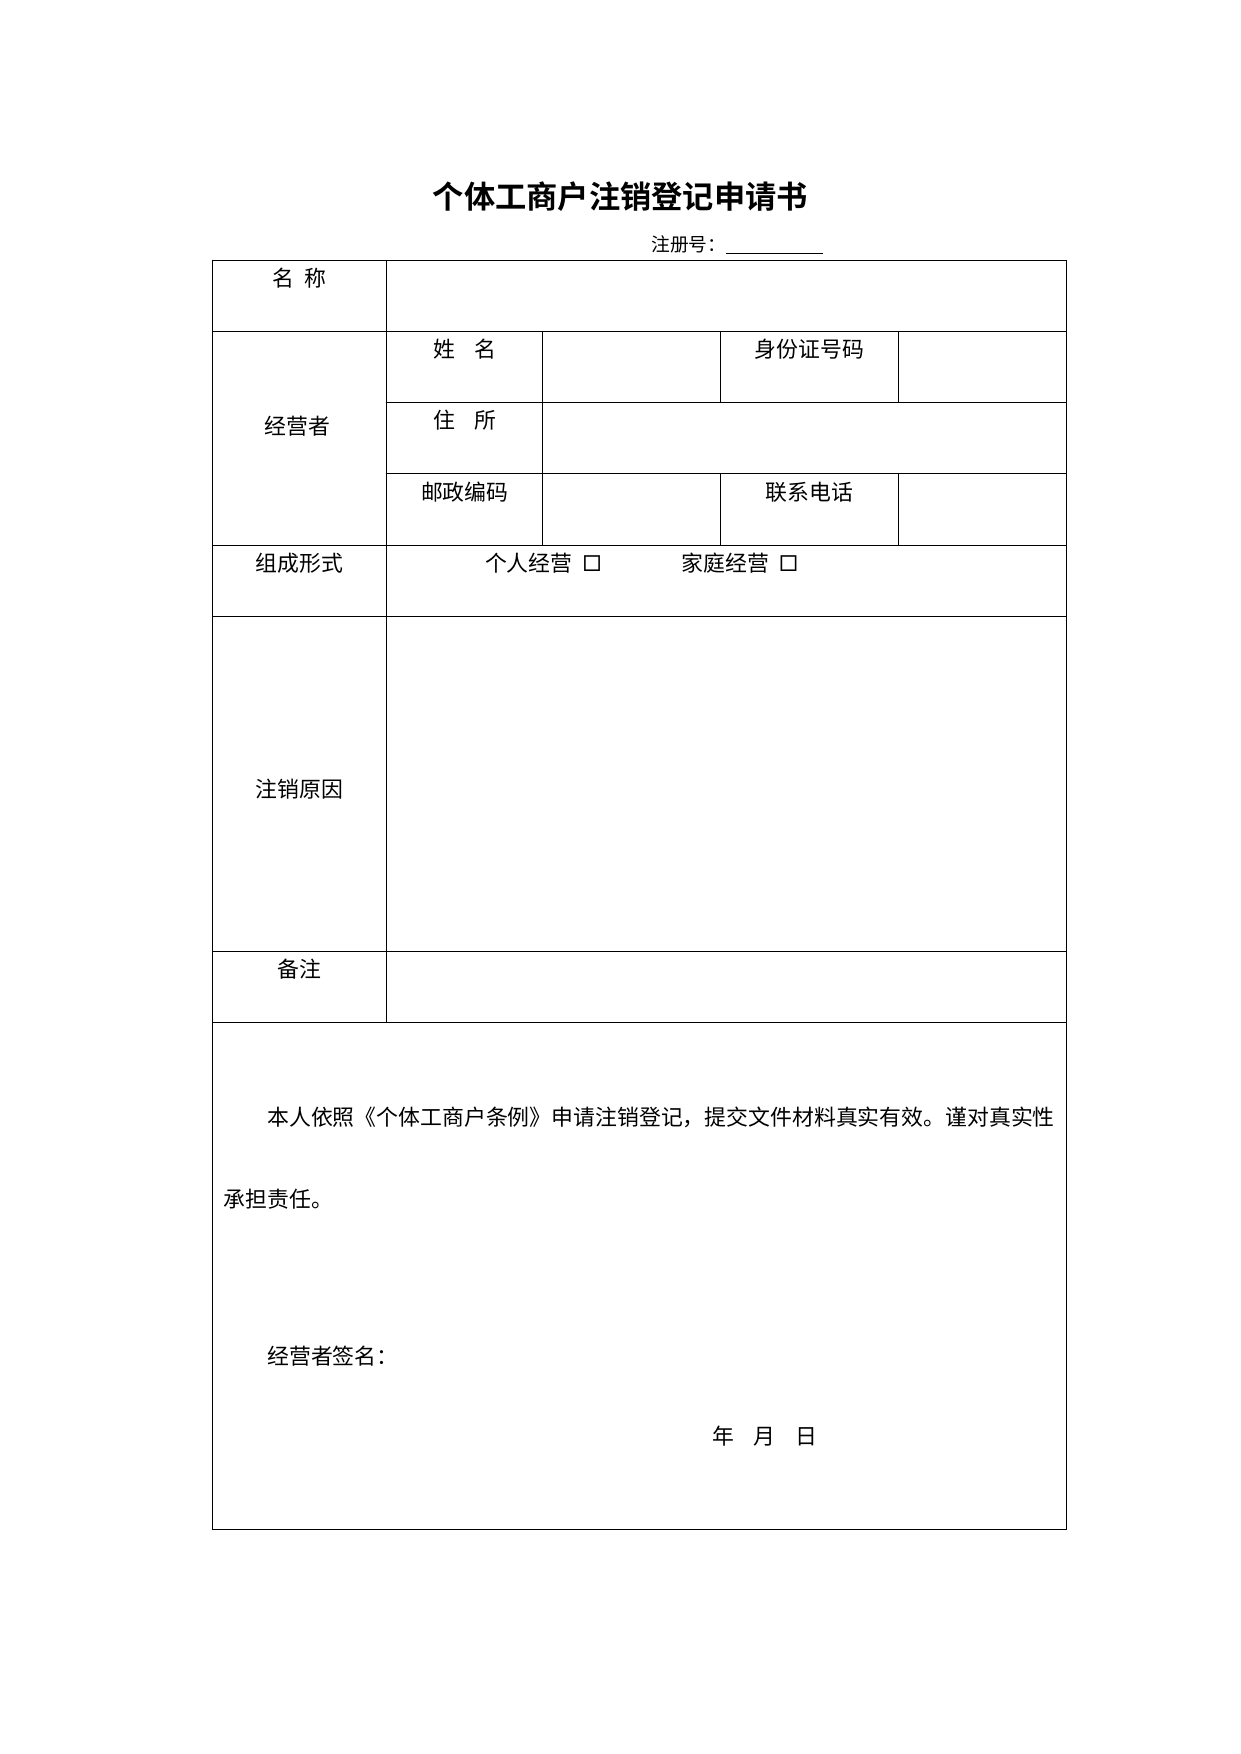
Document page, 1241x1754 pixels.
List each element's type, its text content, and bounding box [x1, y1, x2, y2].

table_cell [543, 403, 1066, 473]
table_cell 身份证号码 [721, 332, 898, 402]
text 个体工商户注销登记申请书 [187, 162, 1053, 227]
table_cell 住 所 [387, 403, 542, 473]
table_cell [543, 474, 720, 544]
table_cell [899, 474, 1066, 544]
table_cell 经营者 [213, 332, 386, 544]
table_cell 注销原因 [213, 617, 386, 951]
table_cell 姓 名 [387, 332, 542, 402]
text 注册号： [187, 227, 1053, 259]
table_cell 联系电话 [721, 474, 898, 544]
table_cell [543, 332, 720, 402]
table_cell 邮政编码 [387, 474, 542, 544]
table_cell 个人经营 家庭经营 [387, 546, 1066, 616]
table_cell [387, 617, 1066, 951]
table_cell 本人依照《个体工商户条例》申请注销登记，提交文件材料真实有效。谨对真实性承担责任。 经营者签名： 年 月 日 [213, 1023, 1066, 1529]
table_header 名 称 [213, 261, 386, 331]
table_cell [387, 952, 1066, 1022]
table_cell 组成形式 [213, 546, 386, 616]
table_header [387, 261, 1066, 331]
table_cell 备注 [213, 952, 386, 1022]
table_cell [899, 332, 1066, 402]
